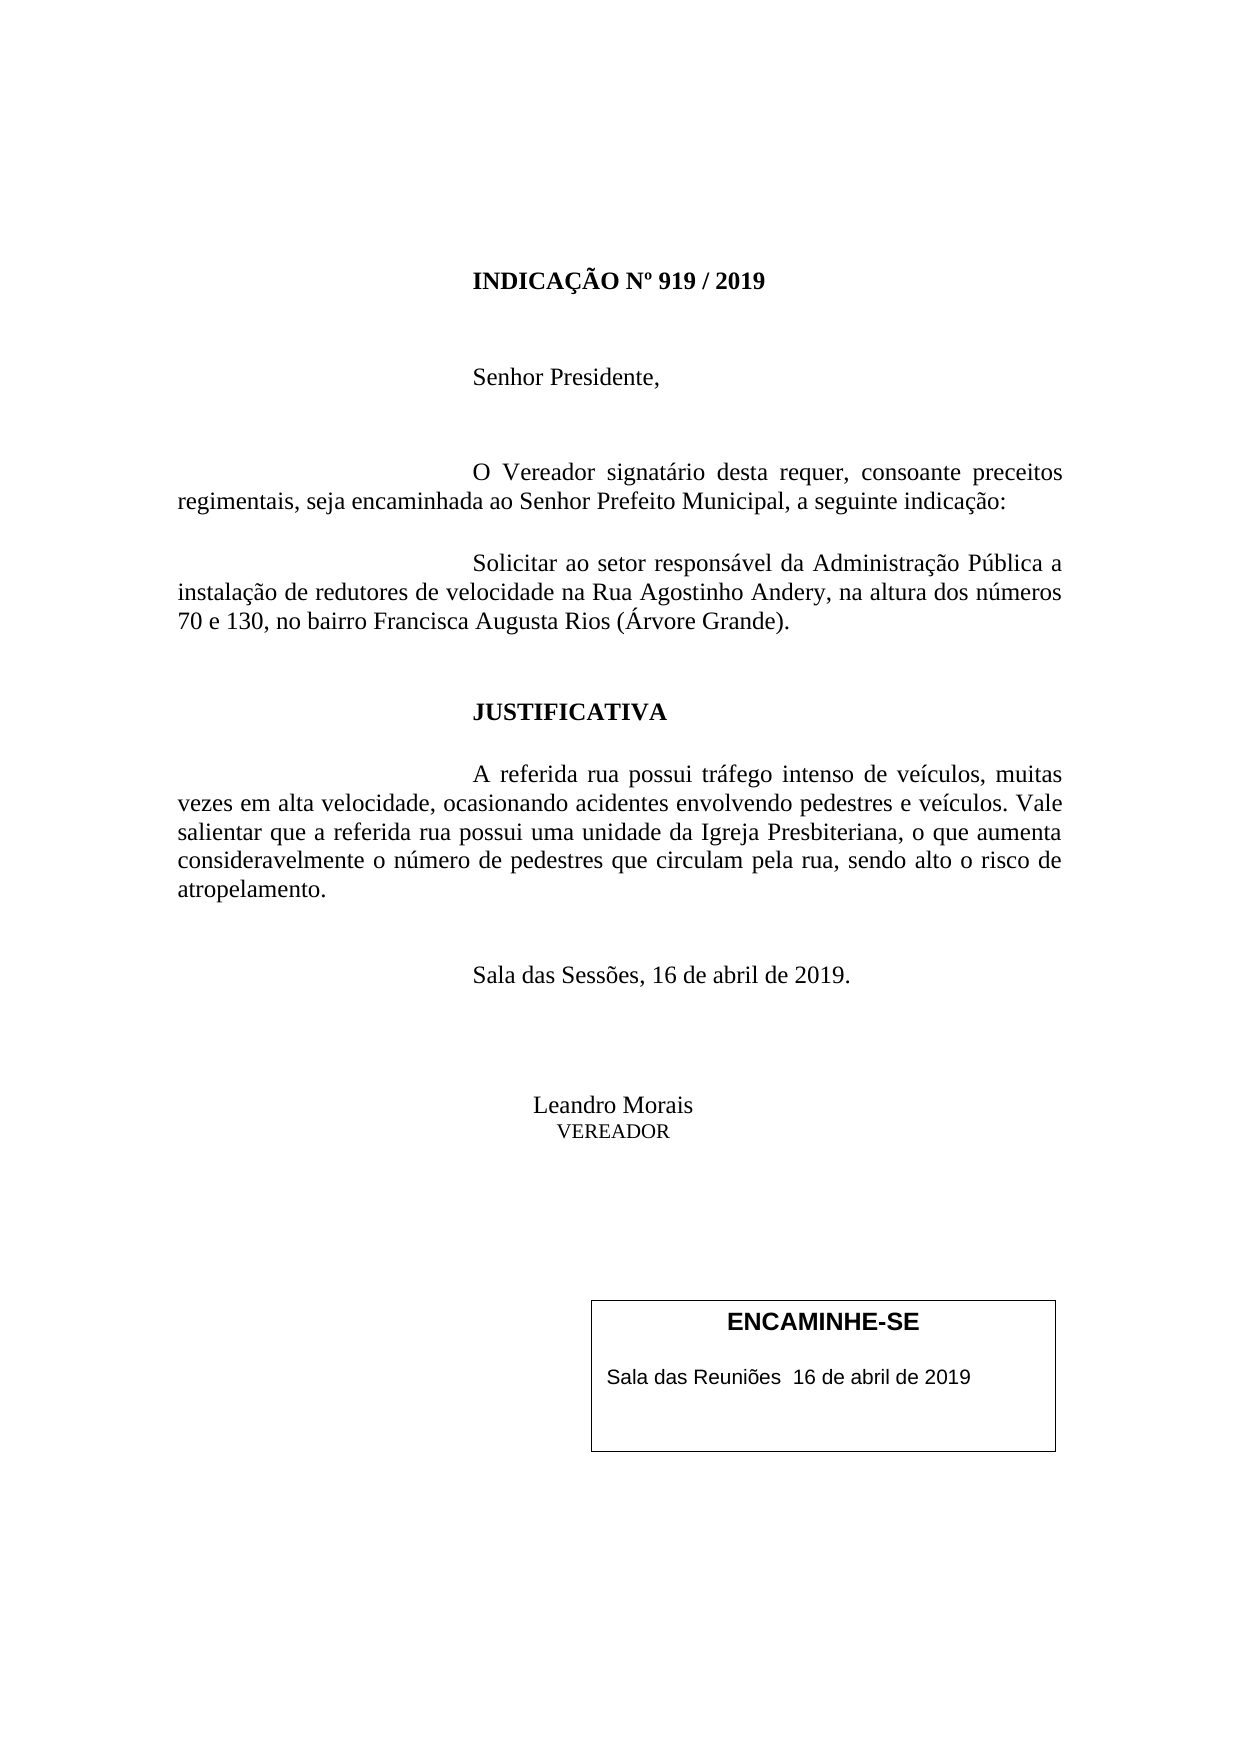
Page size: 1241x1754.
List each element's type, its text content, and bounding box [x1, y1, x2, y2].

table_header Leandro Morais [170, 1090, 1056, 1119]
text O Vereador signatário desta requer, consoante preceitos regimentais, seja encaminhada ao Senhor Prefeito Municipal, a seguinte indicação: [177, 457, 1063, 515]
text JUSTIFICATIVA [177, 697, 1004, 726]
text INDICAÇÃO Nº 919 / 2019 [472, 266, 1063, 294]
text A referida rua possui tráfego intenso de veículos, muitas vezes em alta velocidade, ocasionando acidentes envolvendo pedestres e veículos. Vale salientar que a referida rua possui uma unidade da Igreja Presbiteriana, o que aumenta consideravelmente o número de pedestres que circulam pela rua, sendo alto o risco de atropelamento. [177, 759, 1063, 903]
text Senhor Presidente, [472, 362, 1063, 390]
table_cell VEREADOR [170, 1119, 1056, 1148]
text Solicitar ao setor responsável da Administração Pública a instalação de redutores de velocidade na Rua Agostinho Andery, na altura dos números 70 e 130, no bairro Francisca Augusta Rios (Árvore Grande). [177, 548, 1063, 635]
text Sala das Sessões, 16 de abril de 2019. [472, 961, 1063, 989]
